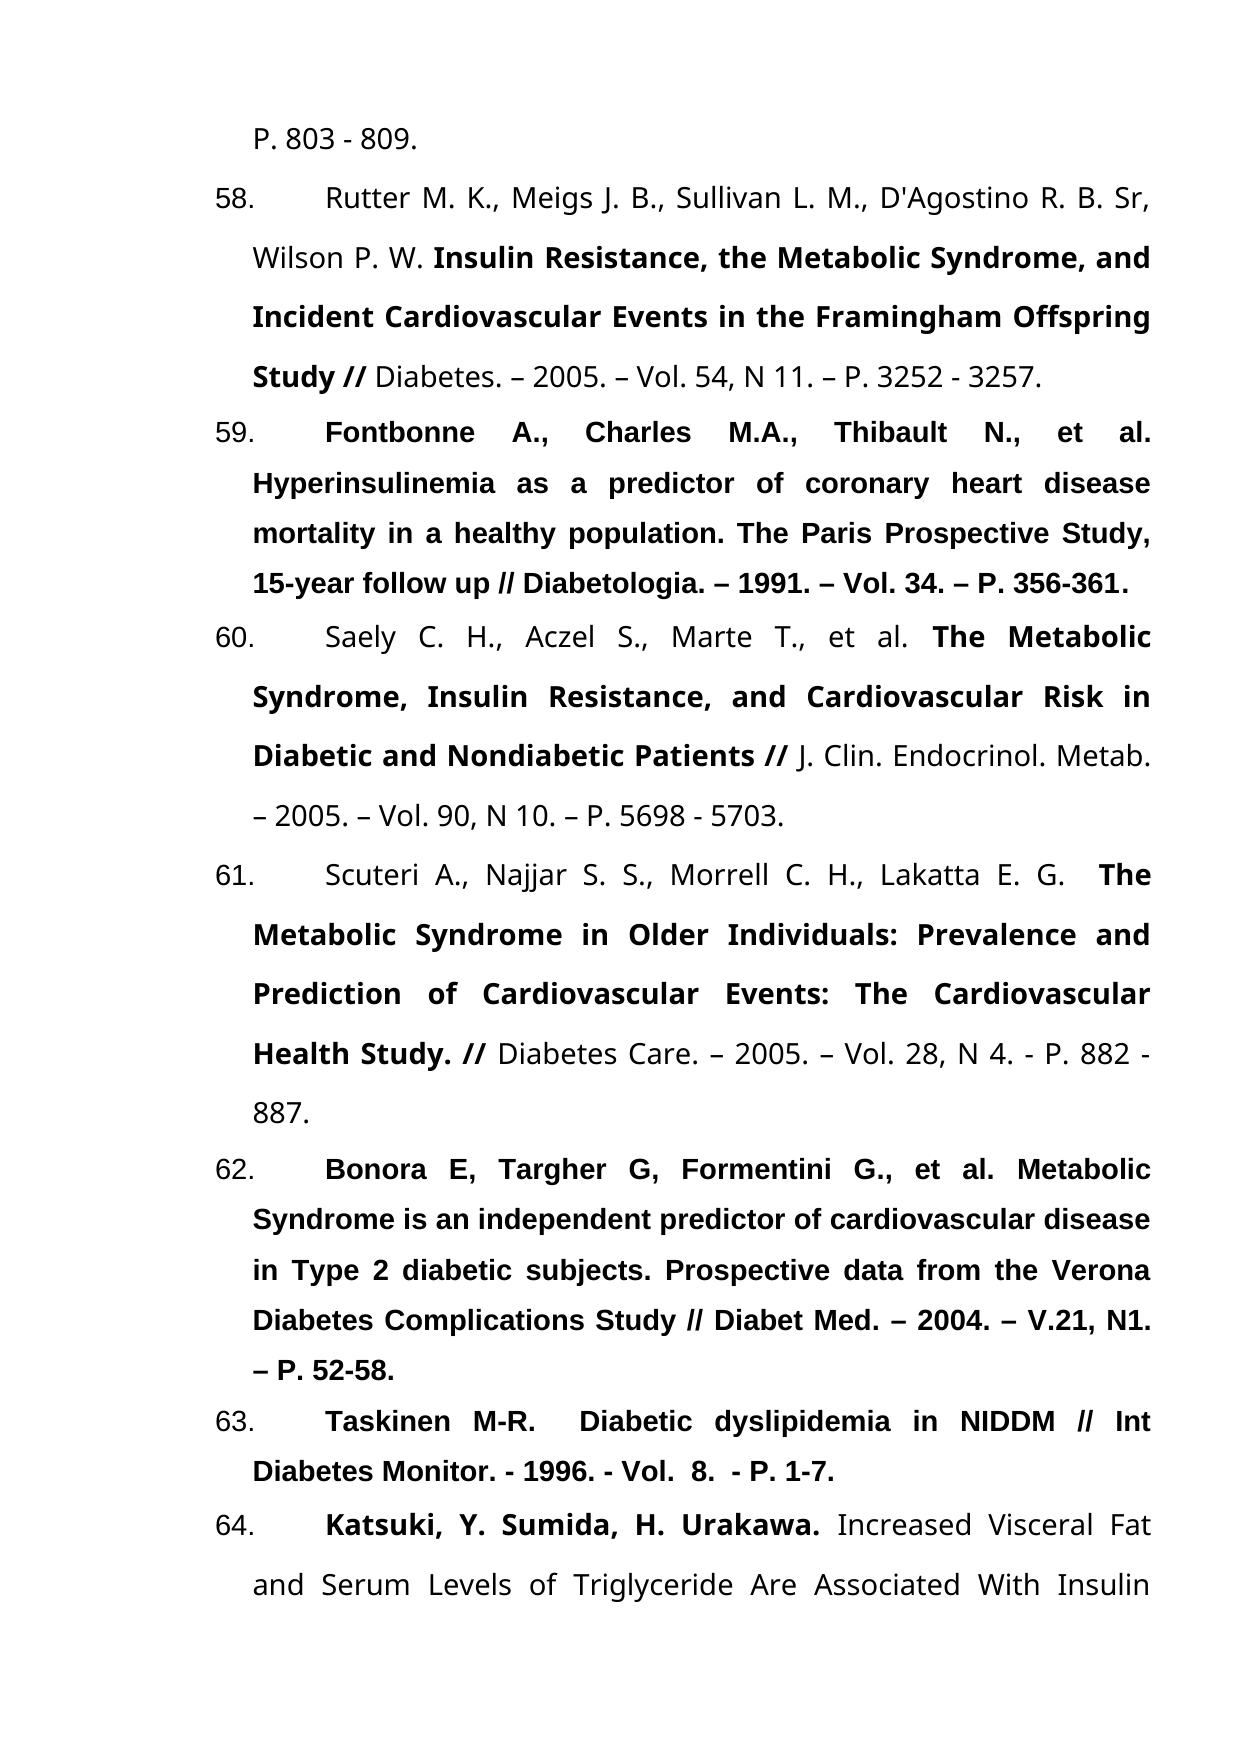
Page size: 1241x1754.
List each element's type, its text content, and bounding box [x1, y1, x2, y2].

subtitle Scuteri A., Najjar S. S., Morrell C. H., Lakatta E. G. The Metabolic Syndrome in Older Individuals: Prevalence and Prediction of Cardiovascular Events: The Cardiovascular Health Study. // Diabetes Care. – 2005. – Vol. 28, N 4. - P. 882 - 887. [215, 855, 1152, 1132]
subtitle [215, 1504, 1152, 1603]
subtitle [215, 118, 1152, 158]
subtitle Saely C. H., Aczel S., Marte T., et al. The Metabolic Syndrome, Insulin Resistance, and Cardiovascular Risk in Diabetic and Nondiabetic Patients // J. Clin. Endocrinol. Metab. – 2005. – Vol. 90, N 10. – P. 5698 - 5703. [215, 617, 1152, 835]
list Taskinen M-R. Diabetic dyslipidemia in NIDDM // Int Diabetes Monitor. - 1996. - Vol. 8. - P. 1-7. [215, 1404, 1152, 1487]
list Fontbonne A., Charles M.A., Thibault N., et al. Hyperinsulinemia as a predictor of coronary heart disease mortality in a healthy population. The Paris Prospective Study, 15-year follow up // Diabetologia. – 1991. – Vol. 34. – P. 356-361. [215, 416, 1152, 600]
list Bonora E, Targher G, Formentini G., et al. Metabolic Syndrome is an independent predictor of cardiovascular disease in Type 2 diabetic subjects. Prospective data from the Verona Diabetes Complications Study // Diabet Med. – 2004. – V.21, N1. – P. 52-58. [215, 1152, 1152, 1387]
subtitle Rutter M. K., Meigs J. B., Sullivan L. M., D'Agostino R. B. Sr, Wilson P. W. Insulin Resistance, the Metabolic Syndrome, and Incident Cardiovascular Events in the Framingham Offspring Study // Diabetes. – 2005. – Vol. 54, N 11. – P. 3252 - 3257. [215, 178, 1152, 396]
